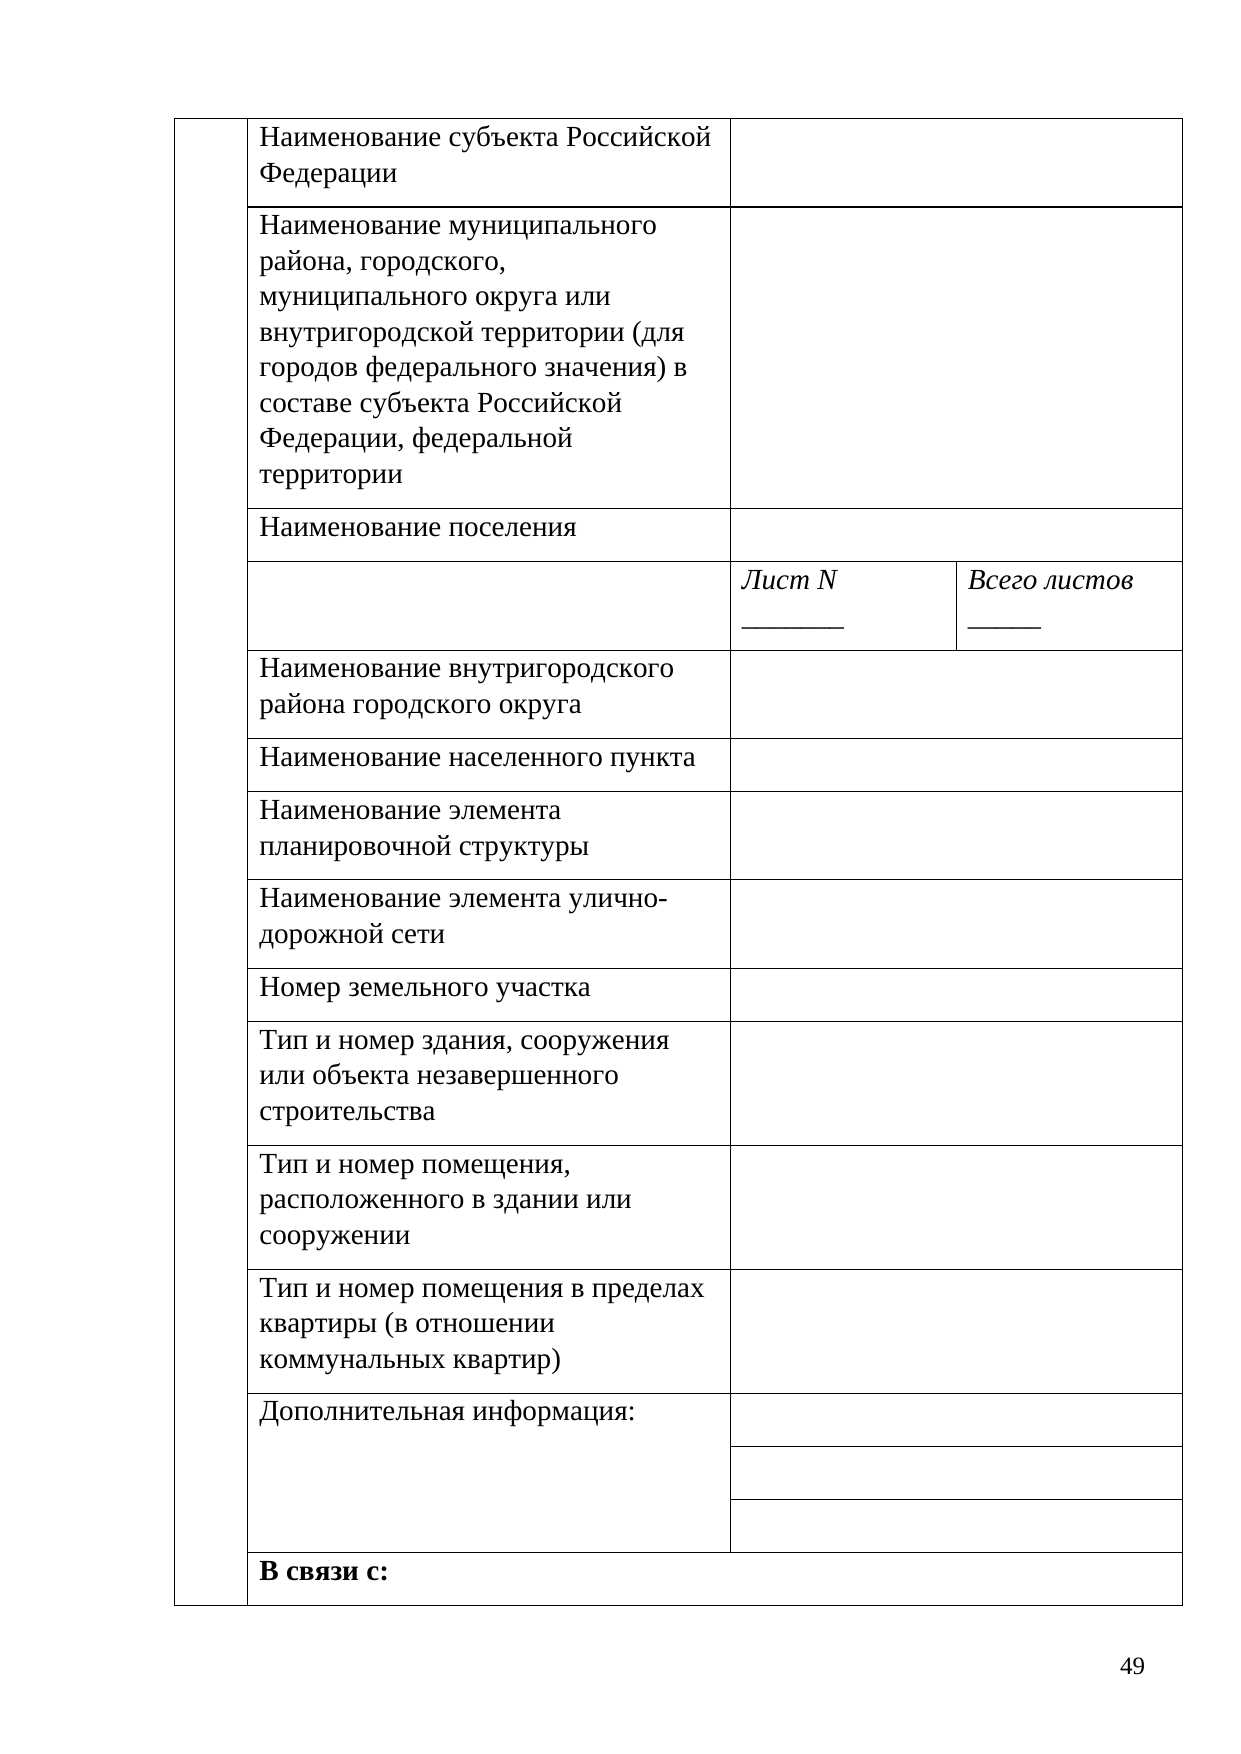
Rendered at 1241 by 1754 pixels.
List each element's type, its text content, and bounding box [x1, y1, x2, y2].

table_cell Наименование субъекта Российской Федерации [248, 119, 730, 206]
table_cell [731, 880, 1182, 968]
table_cell В связи с: [248, 1553, 1182, 1605]
table_cell Всего листов _____ [957, 562, 1182, 649]
table_cell [731, 739, 1182, 791]
table_cell Лист N _______ [731, 562, 956, 649]
table_cell Тип и номер помещения в пределах квартиры (в отношении коммунальных квартир) [248, 1270, 730, 1392]
table_cell [731, 792, 1182, 879]
table_cell Тип и номер помещения, расположенного в здании или сооружении [248, 1146, 730, 1269]
table_cell Наименование элемента планировочной структуры [248, 792, 730, 879]
table_cell [731, 1394, 1182, 1446]
table_cell [731, 1146, 1182, 1269]
table_cell Номер земельного участка [248, 969, 730, 1021]
table_cell [731, 208, 1182, 508]
table_cell Наименование поселения [248, 509, 730, 561]
table_cell [731, 509, 1182, 561]
table_cell [731, 1022, 1182, 1145]
table_cell [731, 651, 1182, 738]
table_cell [731, 1500, 1182, 1552]
table_cell Дополнительная информация: [248, 1394, 730, 1552]
table_cell Наименование населенного пункта [248, 739, 730, 791]
table_cell Тип и номер здания, сооружения или объекта незавершенного строительства [248, 1022, 730, 1145]
table_cell [731, 969, 1182, 1021]
table_cell Наименование муниципального района, городского, муниципального округа или внутригородской территории (для городов федерального значения) в составе субъекта Российской Федерации, федеральной территории [248, 208, 730, 508]
table_cell Наименование элемента улично-дорожной сети [248, 880, 730, 968]
table_cell [731, 1270, 1182, 1392]
table_cell [731, 1447, 1182, 1499]
table_cell [248, 562, 730, 649]
table_cell Наименование внутригородского района городского округа [248, 651, 730, 738]
table_cell [731, 119, 1182, 206]
